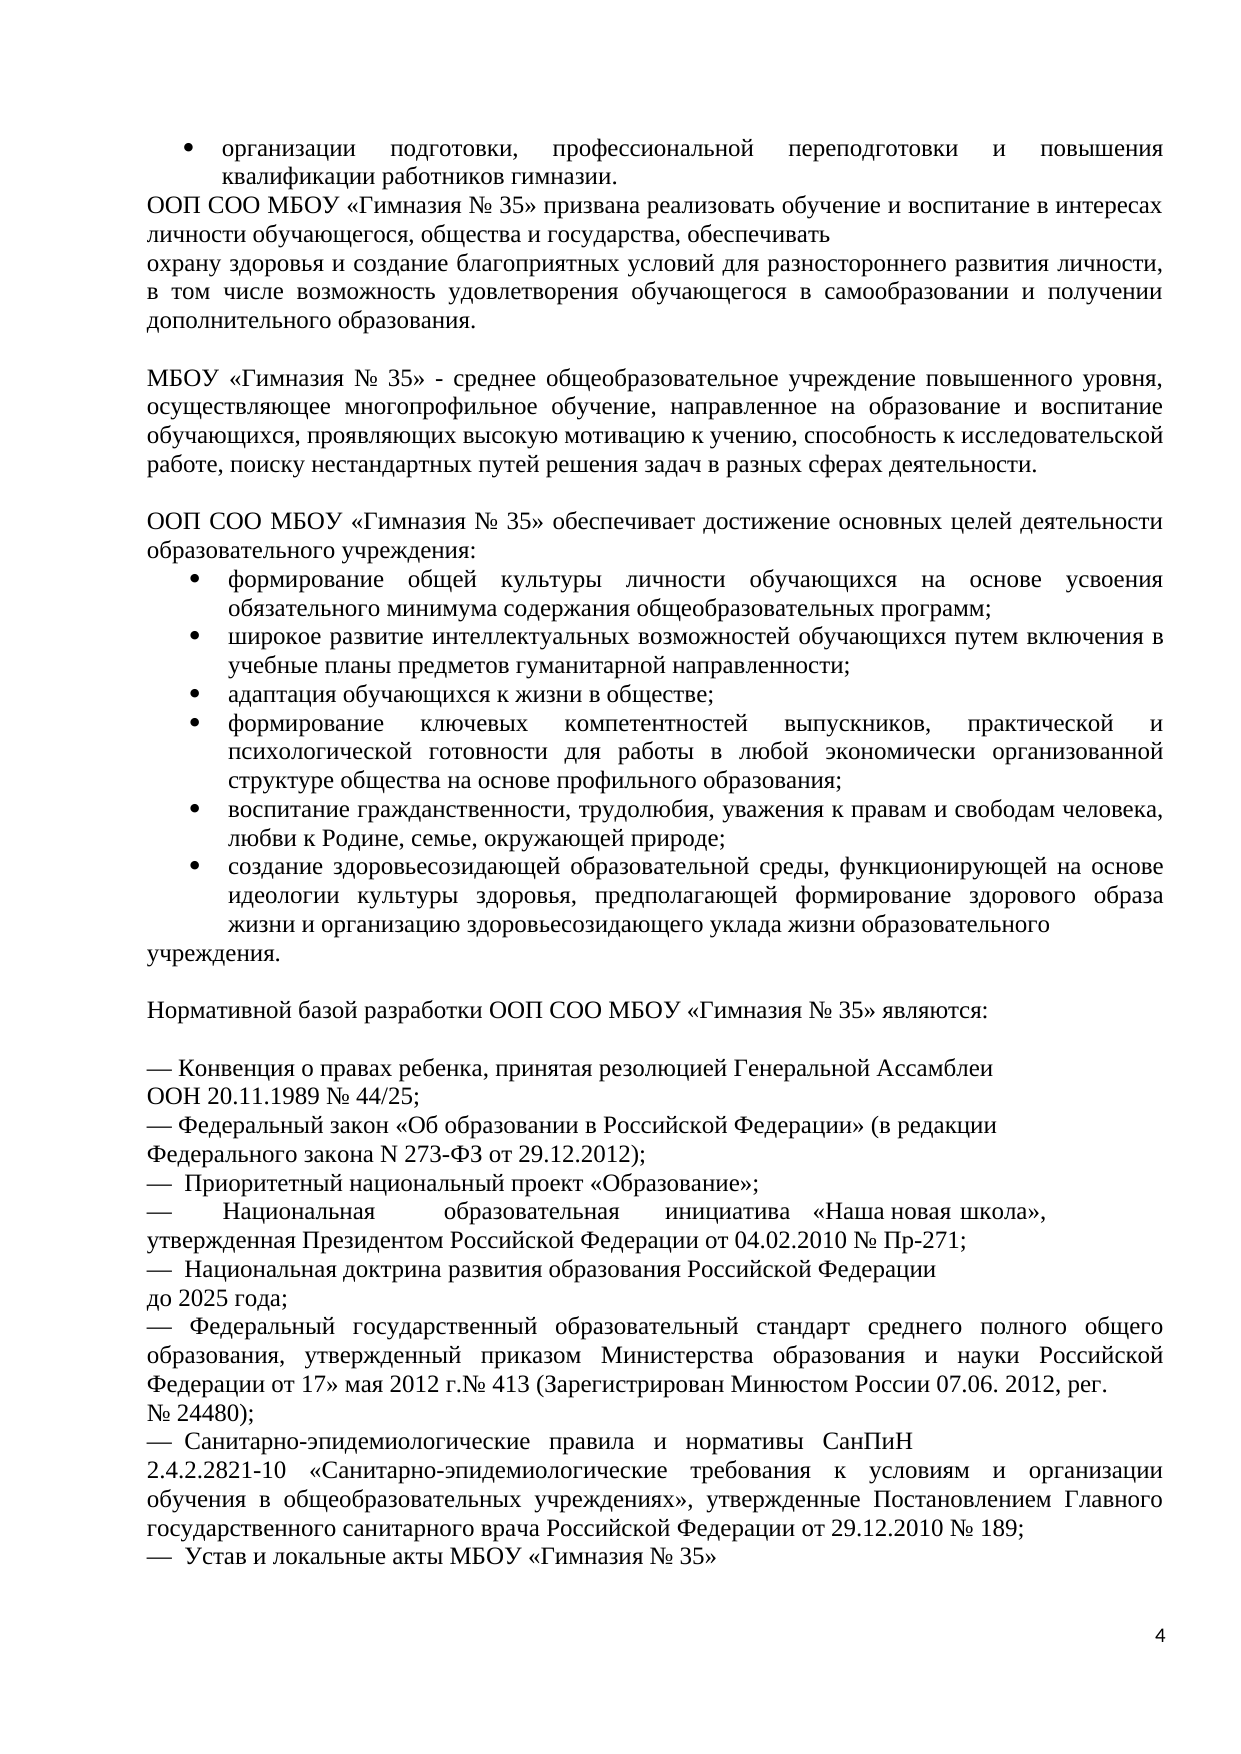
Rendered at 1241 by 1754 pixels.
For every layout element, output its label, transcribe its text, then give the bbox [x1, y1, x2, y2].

text Нормативной базой разработки ООП СОО МБОУ «Гимназия № 35» являются: [147, 995, 1164, 1024]
text охрану здоровья и создание благоприятных условий для разностороннего развития личности, в том числе возможность удовлетворения обучающегося в самообразовании и получении дополнительного образования. [147, 248, 1164, 334]
text — Конвенция о правах ребенка, принятая резолюцией Генеральной Ассамблеи [147, 1053, 1164, 1081]
text — Приоритетный национальный проект «Образование»; [147, 1168, 1164, 1196]
text ООН 20.11.1989 № 44/25; [147, 1081, 1164, 1110]
text ООП СОО МБОУ «Гимназия № 35» призвана реализовать обучение и воспитание в интересах личности обучающегося, общества и государства, обеспечивать [147, 190, 1164, 248]
text № 24480); [147, 1398, 1164, 1426]
text — Национальная образовательная инициатива «Наша новая школа», [147, 1196, 1164, 1225]
text до 2025 года; [147, 1283, 1164, 1311]
text — Устав и локальные акты МБОУ «Гимназия № 35» [147, 1541, 1164, 1570]
list широкое развитие интеллектуальных возможностей обучающихся путем включения в учебные планы предметов гуманитарной направленности; [190, 621, 1164, 679]
text — Национальная доктрина развития образования Российской Федерации [147, 1254, 1164, 1283]
list адаптация обучающихся к жизни в обществе; [190, 679, 1164, 708]
list создание здоровьесозидающей образовательной среды, функционирующей на основе идеологии культуры здоровья, предполагающей формирование здорового образа жизни и организацию здоровьесозидающего уклада жизни образовательного [190, 851, 1164, 938]
list формирование общей культуры личности обучающихся на основе усвоения обязательного минимума содержания общеобразовательных программ; [190, 564, 1164, 621]
text — Федеральный государственный образовательный стандарт среднего полного общего образования, утвержденный приказом Министерства образования и науки Российской Федерации от 17» мая 2012 г.№ 413 (Зарегистрирован Минюстом России 07.06. 2012, рег. [147, 1311, 1164, 1398]
list формирование ключевых компетентностей выпускников, практической и психологической готовности для работы в любой экономически организованной структуре общества на основе профильного образования; [190, 708, 1164, 794]
text Федерального закона N 273-ФЗ от 29.12.2012); [147, 1139, 1164, 1168]
text МБОУ «Гимназия № 35» - среднее общеобразовательное учреждение повышенного уровня, осуществляющее многопрофильное обучение, направленное на образование и воспитание обучающихся, проявляющих высокую мотивацию к учению, способность к исследовательской работе, поиску нестандартных путей решения задач в разных сферах деятельности. [147, 363, 1164, 478]
text — Санитарно-эпидемиологические правила и нормативы СанПиН [147, 1426, 1164, 1455]
text ООП СОО МБОУ «Гимназия № 35» обеспечивает достижение основных целей деятельности образовательного учреждения: [147, 506, 1164, 564]
text 2.4.2.2821-10 «Санитарно-эпидемиологические требования к условиям и организации обучения в общеобразовательных учреждениях», утвержденные Постановлением Главного государственного санитарного врача Российской Федерации от 29.12.2010 № 189; [147, 1455, 1164, 1541]
text учреждения. [147, 938, 1164, 966]
text — Федеральный закон «Об образовании в Российской Федерации» (в редакции [147, 1110, 1164, 1139]
list организации подготовки, профессиональной переподготовки и повышения квалификации работников гимназии. [184, 133, 1164, 190]
list воспитание гражданственности, трудолюбия, уважения к правам и свободам человека, любви к Родине, семье, окружающей природе; [190, 794, 1164, 851]
text утвержденная Президентом Российской Федерации от 04.02.2010 № Пр-271; [147, 1225, 1164, 1254]
